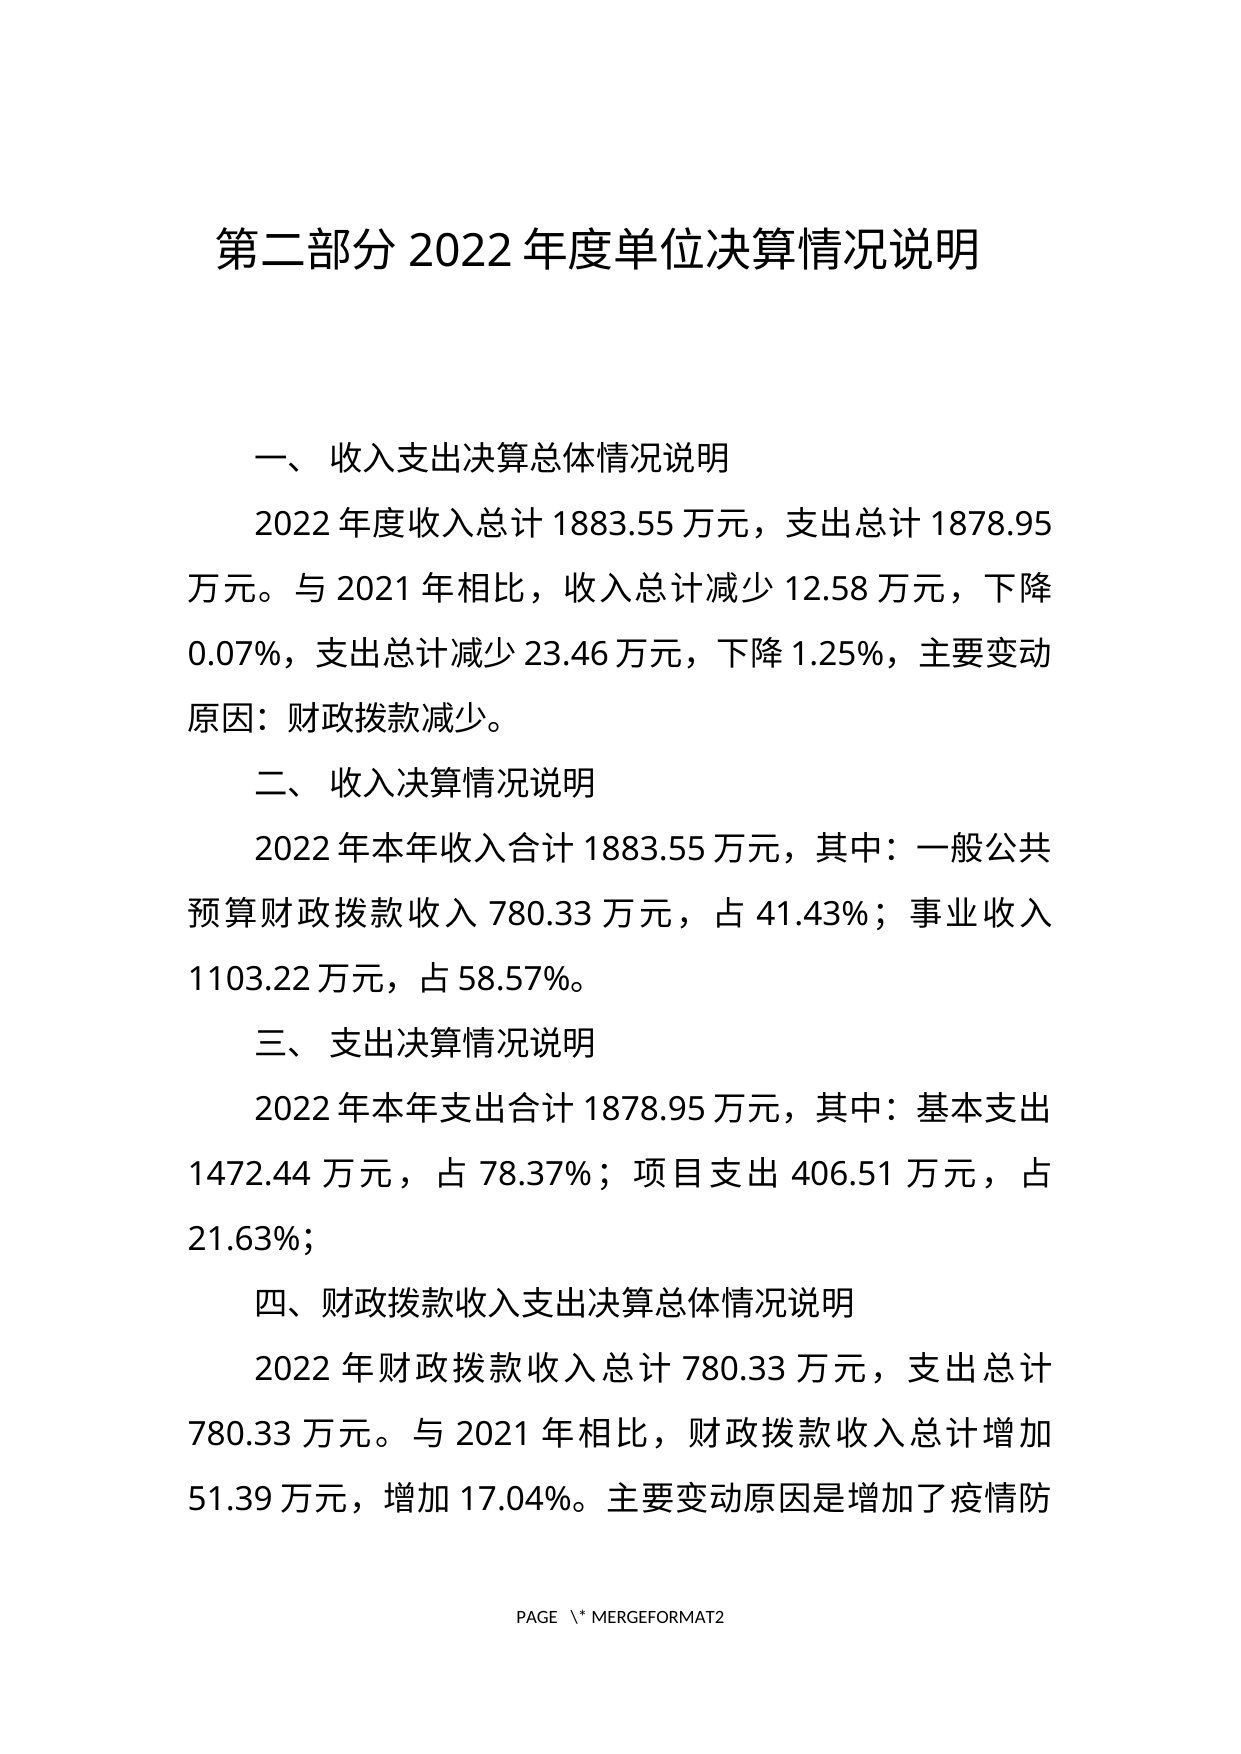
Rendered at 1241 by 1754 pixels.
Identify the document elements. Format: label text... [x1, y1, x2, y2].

list 支出决算情况说明 [254, 1008, 1053, 1073]
subtitle 第二部分 2022年度单位决算情况说明 [187, 197, 1007, 295]
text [187, 1333, 1053, 1528]
list 收入支出决算总体情况说明 [254, 423, 1053, 488]
text 2022年本年收入合计1883.55万元，其中：一般公共预算财政拨款收入780.33万元，占41.43%；事业收入1103.22万元，占58.57%。 [187, 813, 1053, 1008]
text 2022年本年支出合计1878.95万元，其中：基本支出1472.44万元，占78.37%；项目支出406.51万元，占21.63%； [187, 1073, 1053, 1268]
text 四、财政拨款收入支出决算总体情况说明 [187, 1268, 1053, 1333]
list 收入决算情况说明 [254, 748, 1053, 813]
text 2022年度收入总计1883.55万元，支出总计1878.95万元。与2021年相比，收入总计减少12.58万元，下降0.07%，支出总计减少23.46万元，下降1.25%，主要变动原因：财政拨款减少。 [187, 488, 1053, 748]
